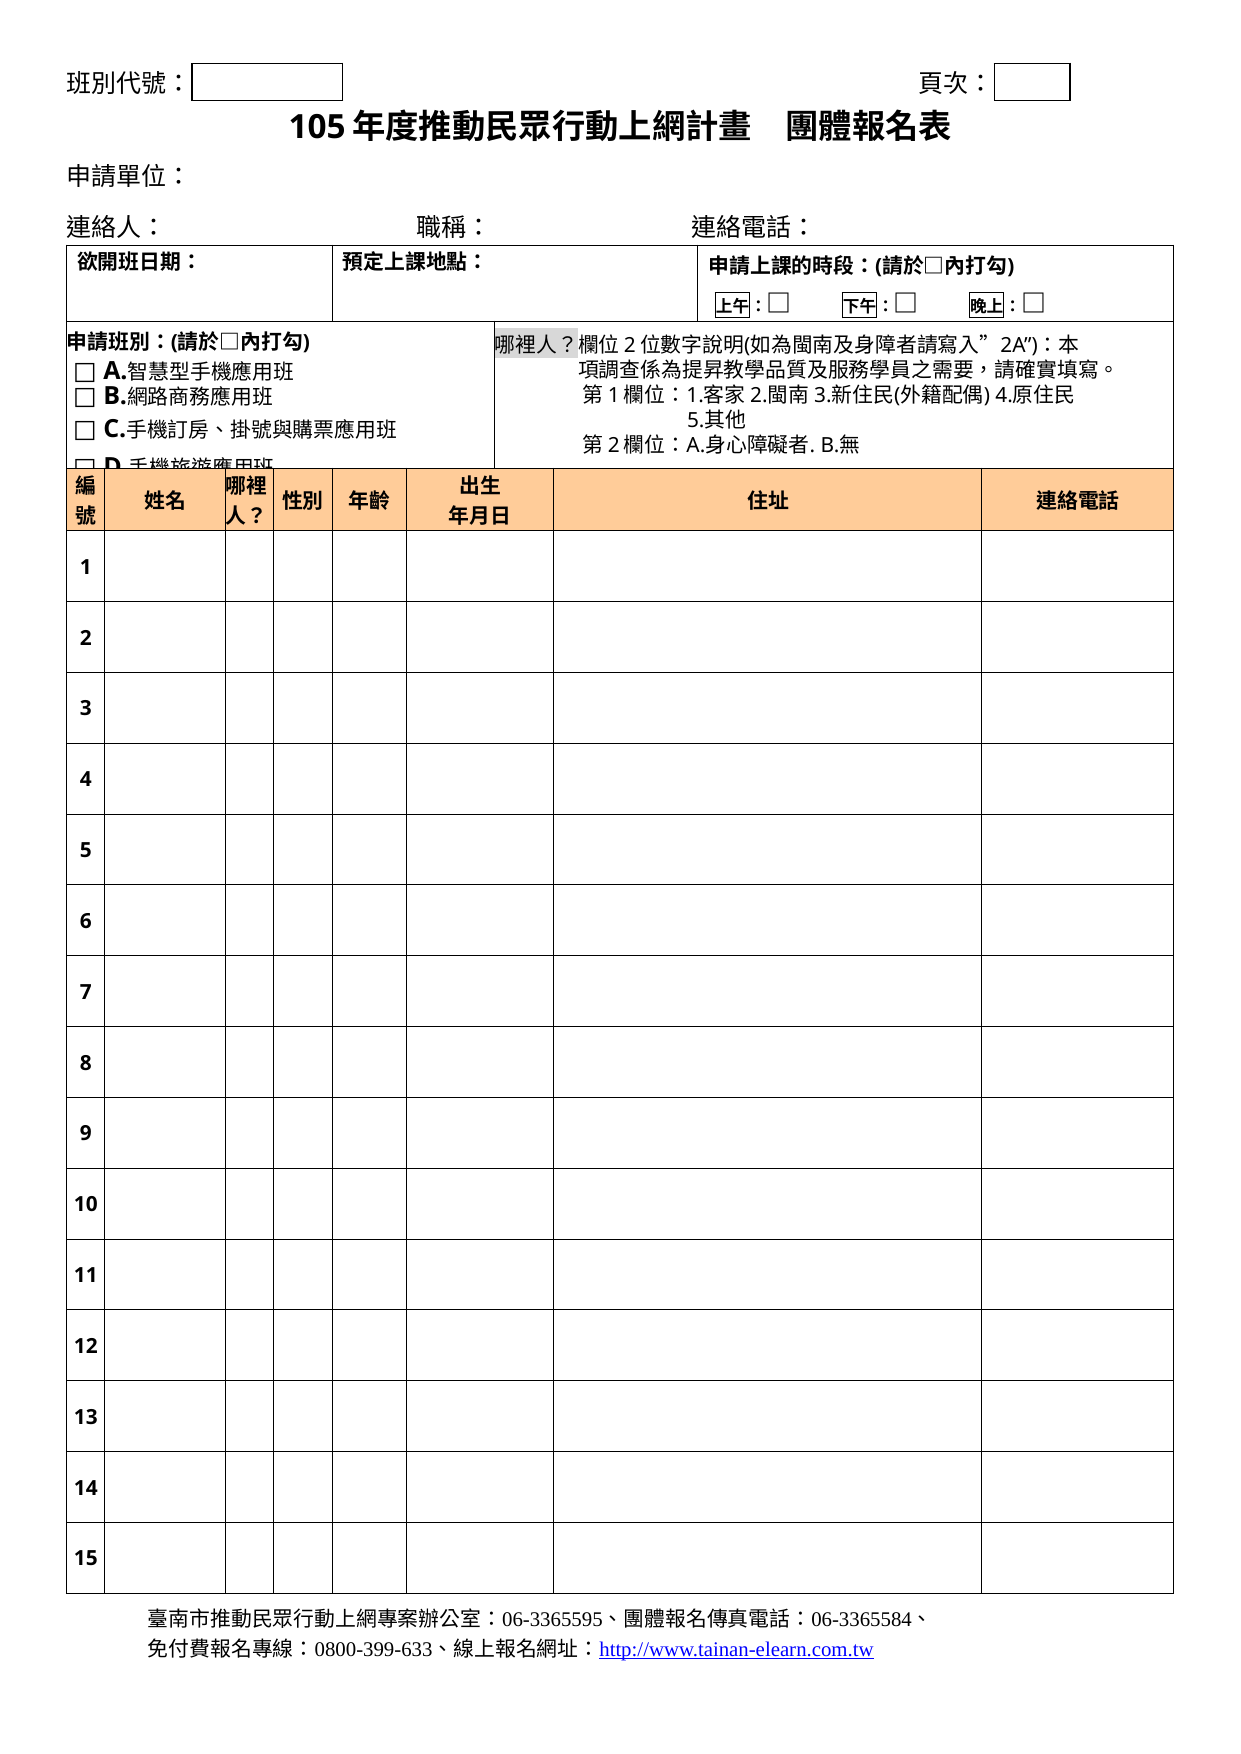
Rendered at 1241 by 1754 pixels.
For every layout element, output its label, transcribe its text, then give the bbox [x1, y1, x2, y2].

table_cell [407, 1027, 553, 1097]
table_cell [554, 673, 981, 743]
table_cell 姓名 [105, 469, 225, 530]
table_cell [226, 1098, 273, 1168]
table_cell [982, 1240, 1173, 1309]
table_cell [554, 885, 981, 955]
table_cell 預定上課地點： [333, 246, 697, 321]
table_cell [105, 1098, 225, 1168]
table_cell [554, 531, 981, 601]
table_cell [105, 1452, 225, 1522]
table_cell [407, 744, 553, 813]
table_cell [333, 1027, 406, 1097]
table_cell [105, 1310, 225, 1380]
table_cell [554, 1381, 981, 1451]
table_cell 出生 年月日 [407, 469, 553, 530]
table_cell [226, 744, 273, 813]
table_cell 連絡人： 職稱： 連絡電話： [66, 207, 1174, 244]
table_cell [407, 602, 553, 672]
table_cell [274, 1169, 332, 1238]
table_cell [226, 1240, 273, 1309]
table_cell [333, 1098, 406, 1168]
table_cell [554, 956, 981, 1026]
table_cell [105, 602, 225, 672]
table_cell [105, 531, 225, 601]
table_cell [554, 1027, 981, 1097]
table_cell [333, 1452, 406, 1522]
table_cell 連絡電話 [982, 469, 1173, 530]
table_cell [554, 744, 981, 813]
table_cell 欲開班日期： [67, 246, 332, 321]
table_cell [333, 531, 406, 601]
table_cell [226, 1169, 273, 1238]
table_cell 6 [67, 885, 104, 955]
table_cell [226, 815, 273, 884]
table_cell [333, 956, 406, 1026]
table_cell [274, 673, 332, 743]
table_cell [274, 1310, 332, 1380]
table_cell [274, 1523, 332, 1593]
table_cell [226, 1027, 273, 1097]
table_cell [554, 1523, 981, 1593]
table_cell [982, 1098, 1173, 1168]
table_cell [226, 1381, 273, 1451]
table_cell [407, 815, 553, 884]
table_cell [407, 1240, 553, 1309]
table_cell [554, 1310, 981, 1380]
table_cell [982, 744, 1173, 813]
table_cell 哪裡人？ [226, 469, 273, 530]
table_cell [554, 1452, 981, 1522]
table_cell [226, 673, 273, 743]
table_cell 1 [67, 531, 104, 601]
table_cell [554, 815, 981, 884]
table_cell 4 [67, 744, 104, 813]
table_cell [105, 1381, 225, 1451]
table_cell [407, 531, 553, 601]
table_cell [333, 885, 406, 955]
table_cell [982, 673, 1173, 743]
table_cell [333, 1240, 406, 1309]
table_cell [554, 1169, 981, 1238]
table_cell 11 [67, 1240, 104, 1309]
table_cell [407, 1169, 553, 1238]
table_cell [105, 815, 225, 884]
table_cell [982, 1310, 1173, 1380]
table_cell [274, 1098, 332, 1168]
table_cell [105, 956, 225, 1026]
table_cell [407, 1523, 553, 1593]
table_cell [333, 1169, 406, 1238]
table_cell 編 號 [67, 469, 104, 530]
table_cell [274, 1452, 332, 1522]
table_cell [982, 815, 1173, 884]
table_cell [105, 885, 225, 955]
table_cell 10 [67, 1169, 104, 1238]
table_cell [105, 1523, 225, 1593]
table_cell [274, 1381, 332, 1451]
table_cell [554, 1240, 981, 1309]
table_cell [226, 885, 273, 955]
table_cell [274, 744, 332, 813]
table_cell [274, 956, 332, 1026]
table_cell [982, 1523, 1173, 1593]
table_cell 年齡 [333, 469, 406, 530]
table_cell [554, 602, 981, 672]
table_cell [274, 1240, 332, 1309]
table_cell [105, 744, 225, 813]
table_cell 2 [67, 602, 104, 672]
table_cell [274, 531, 332, 601]
table_cell 3 [67, 673, 104, 743]
table_header 班別代號： 頁次： 105年度推動民眾行動上網計畫 團體報名表 申請單位： [66, 64, 1174, 207]
table_cell [274, 885, 332, 955]
table_cell [226, 1452, 273, 1522]
table_cell [982, 885, 1173, 955]
table_cell [407, 956, 553, 1026]
table_cell [333, 1523, 406, 1593]
table_cell [226, 1523, 273, 1593]
table_cell [226, 531, 273, 601]
table_cell [407, 1310, 553, 1380]
table_cell 申請上課的時段：(請於□內打勾) 上午：□ 下午：□ 晚上：□ [698, 246, 1173, 321]
table_cell [407, 673, 553, 743]
table_cell [982, 531, 1173, 601]
table_cell 7 [67, 956, 104, 1026]
table_cell [333, 1381, 406, 1451]
table_cell [105, 673, 225, 743]
text 臺南市推動民眾行動上網專案辦公室：06-3365595、團體報名傳真電話：06-3365584、 [148, 1602, 1092, 1632]
table_cell [274, 815, 332, 884]
table_cell [982, 956, 1173, 1026]
table_cell 5 [67, 815, 104, 884]
table_cell [982, 1452, 1173, 1522]
table_cell [333, 744, 406, 813]
table_cell 性別 [274, 469, 332, 530]
table_cell [105, 1169, 225, 1238]
table_cell [274, 602, 332, 672]
table_cell 9 [67, 1098, 104, 1168]
table_cell [982, 1169, 1173, 1238]
table_cell [274, 1027, 332, 1097]
table_cell 13 [67, 1381, 104, 1451]
table_cell [105, 1027, 225, 1097]
table_cell [982, 1381, 1173, 1451]
table_cell [982, 602, 1173, 672]
table_cell [407, 1098, 553, 1168]
table_cell [333, 673, 406, 743]
table_cell [407, 1381, 553, 1451]
table_cell [226, 602, 273, 672]
table_cell 14 [67, 1452, 104, 1522]
table_cell [333, 815, 406, 884]
table_cell [407, 1452, 553, 1522]
table_cell [226, 1310, 273, 1380]
table_cell [407, 885, 553, 955]
table_cell [982, 1027, 1173, 1097]
table_cell 住址 [554, 469, 981, 530]
table_cell [554, 1098, 981, 1168]
table_cell [105, 1240, 225, 1309]
table_cell [226, 956, 273, 1026]
table_cell 哪裡人？欄位2位數字說明(如為閩南及身障者請寫入”2A”)：本 項調查係為提昇教學品質及服務學員之需要，請確實填寫。 第1欄位：1.客家 2.閩南 3.新住民(外籍配偶) 4.原住民 5.其他 第2欄位：A.身心障礙者. B.無 [495, 322, 1173, 468]
table_cell [333, 602, 406, 672]
table_cell 申請班別：(請於□內打勾) □ A.智慧型手機應用班 □ B.網路商務應用班 □ C.手機訂房、掛號與購票應用班 □ D.手機旅遊應用班 [67, 322, 494, 468]
table_cell 12 [67, 1310, 104, 1380]
table_cell 15 [67, 1523, 104, 1593]
table_cell [333, 1310, 406, 1380]
table_cell 8 [67, 1027, 104, 1097]
text 免付費報名專線：0800-399-633、線上報名網址：http://www.tainan-elearn.com.tw [148, 1632, 1092, 1662]
